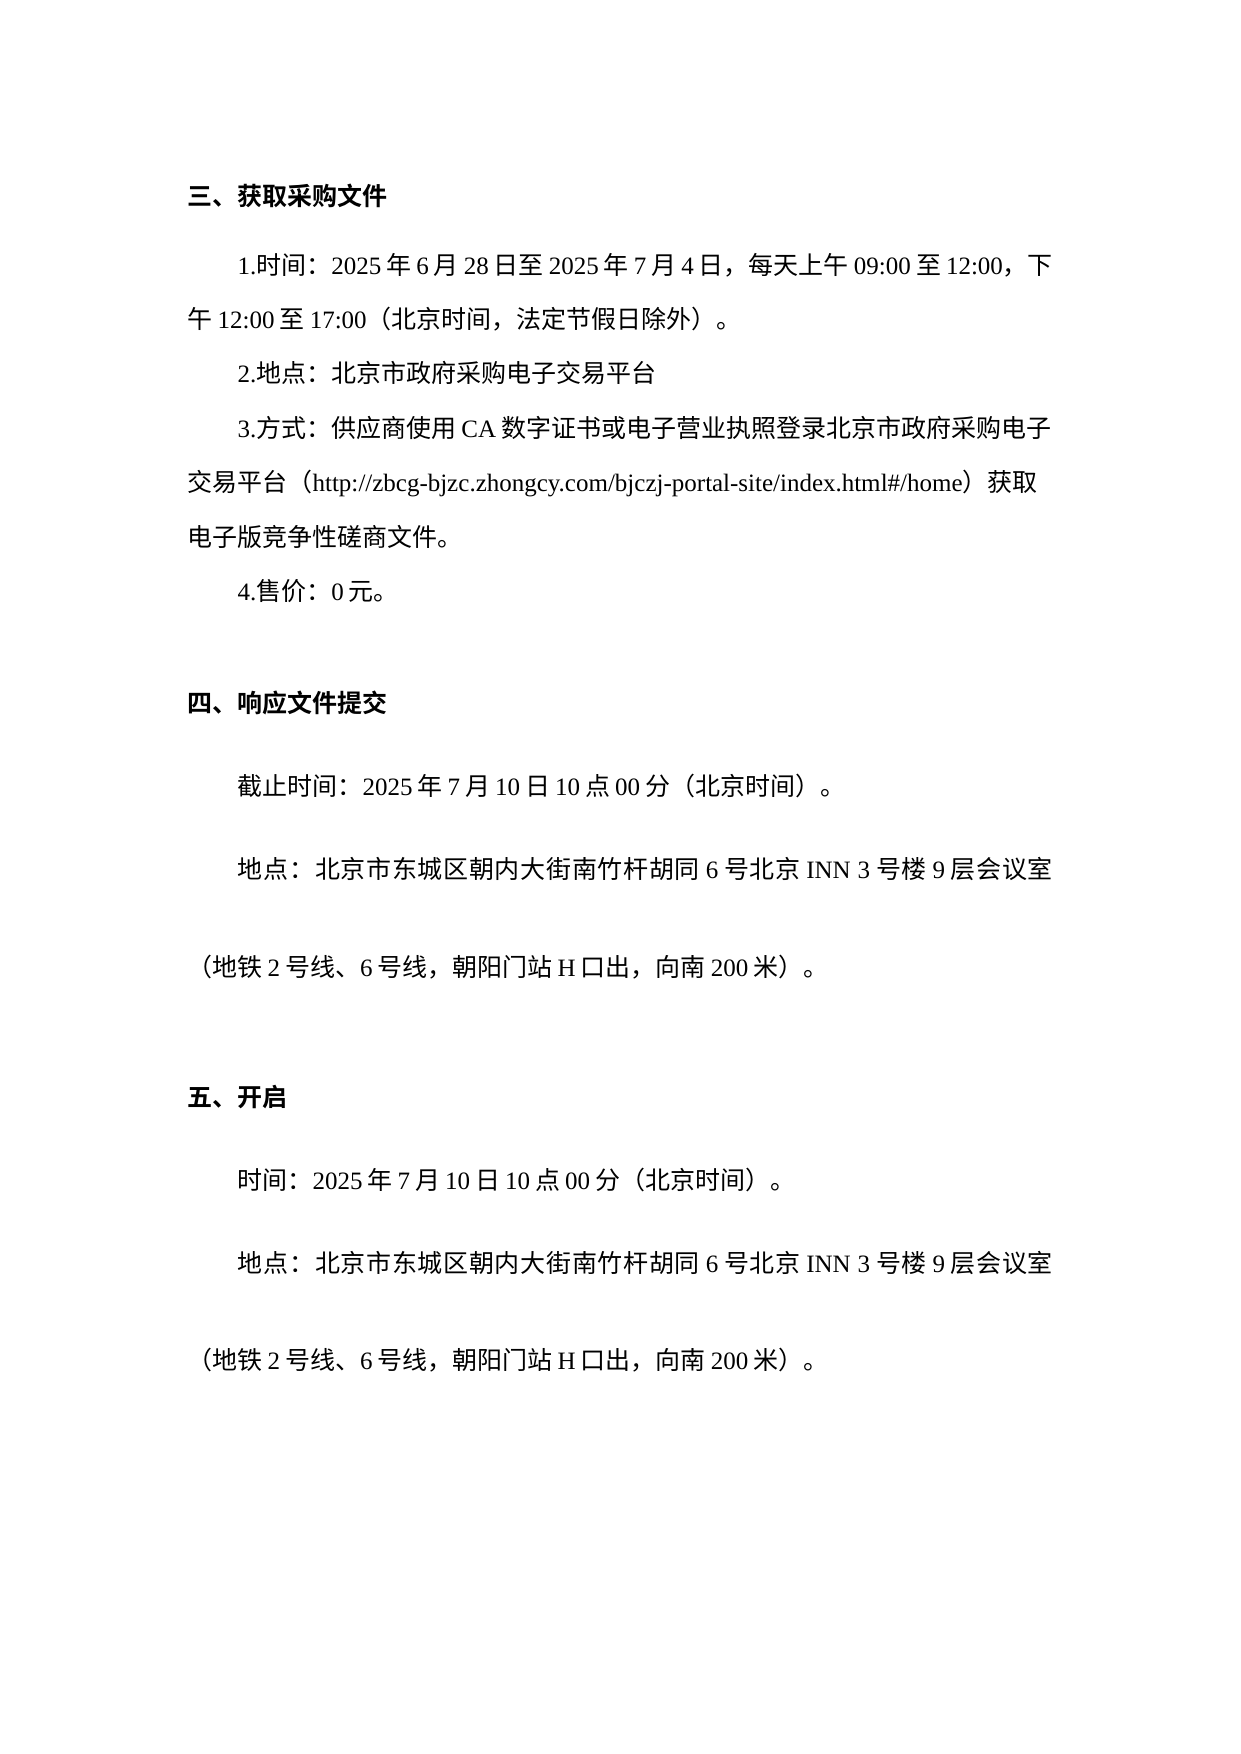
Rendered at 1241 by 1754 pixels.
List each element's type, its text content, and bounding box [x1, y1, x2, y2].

text 时间：2025年7月10日10点00分（北京时间）。 [187, 1146, 1053, 1211]
text 4.售价：0元。 [187, 571, 1053, 608]
text 地点：北京市东城区朝内大街南竹杆胡同6号北京INN 3号楼9层会议室（地铁2号线、6号线，朝阳门站H口出，向南200米）。 [187, 835, 1053, 998]
subtitle 五、开启 [187, 1063, 1053, 1128]
text 2.地点：北京市政府采购电子交易平台 [187, 354, 1053, 390]
text 1.时间：2025年6月28日至2025年7月4日，每天上午09:00至12:00，下午12:00至17:00（北京时间，法定节假日除外）。 [187, 245, 1053, 336]
text 截止时间：2025年7月10日10点00分（北京时间）。 [187, 752, 1053, 817]
text 3.方式：供应商使用CA数字证书或电子营业执照登录北京市政府采购电子交易平台（http://zbcg-bjzc.zhongcy.com/bjczj-portal-site/index.html#/home）获取电子版竞争性磋商文件。 [187, 408, 1053, 553]
subtitle 三、获取采购文件 [187, 162, 1053, 227]
text 地点：北京市东城区朝内大街南竹杆胡同6号北京INN 3号楼9层会议室（地铁2号线、6号线，朝阳门站H口出，向南200米）。 [187, 1229, 1053, 1391]
subtitle 四、响应文件提交 [187, 669, 1053, 734]
